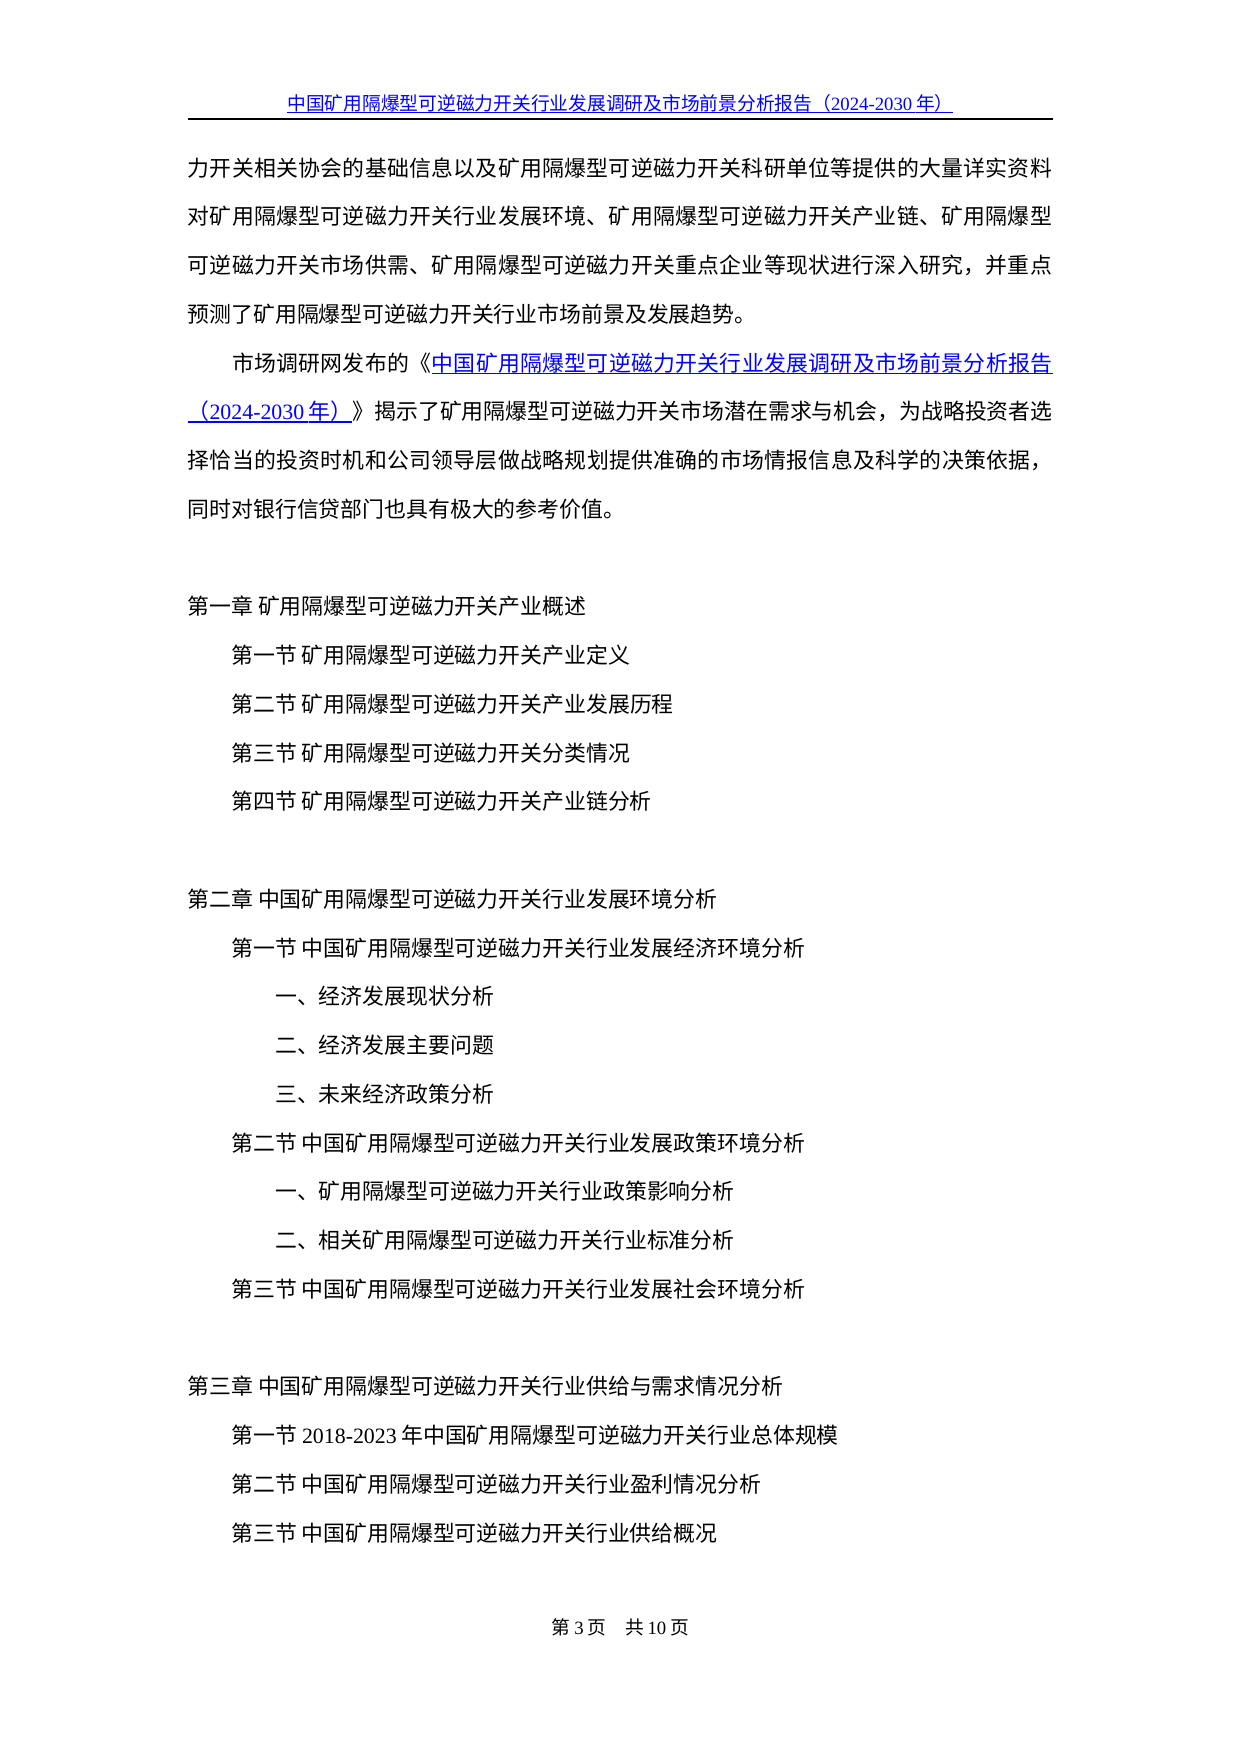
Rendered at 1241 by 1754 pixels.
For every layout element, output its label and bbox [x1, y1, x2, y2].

text [187, 150, 1053, 1548]
